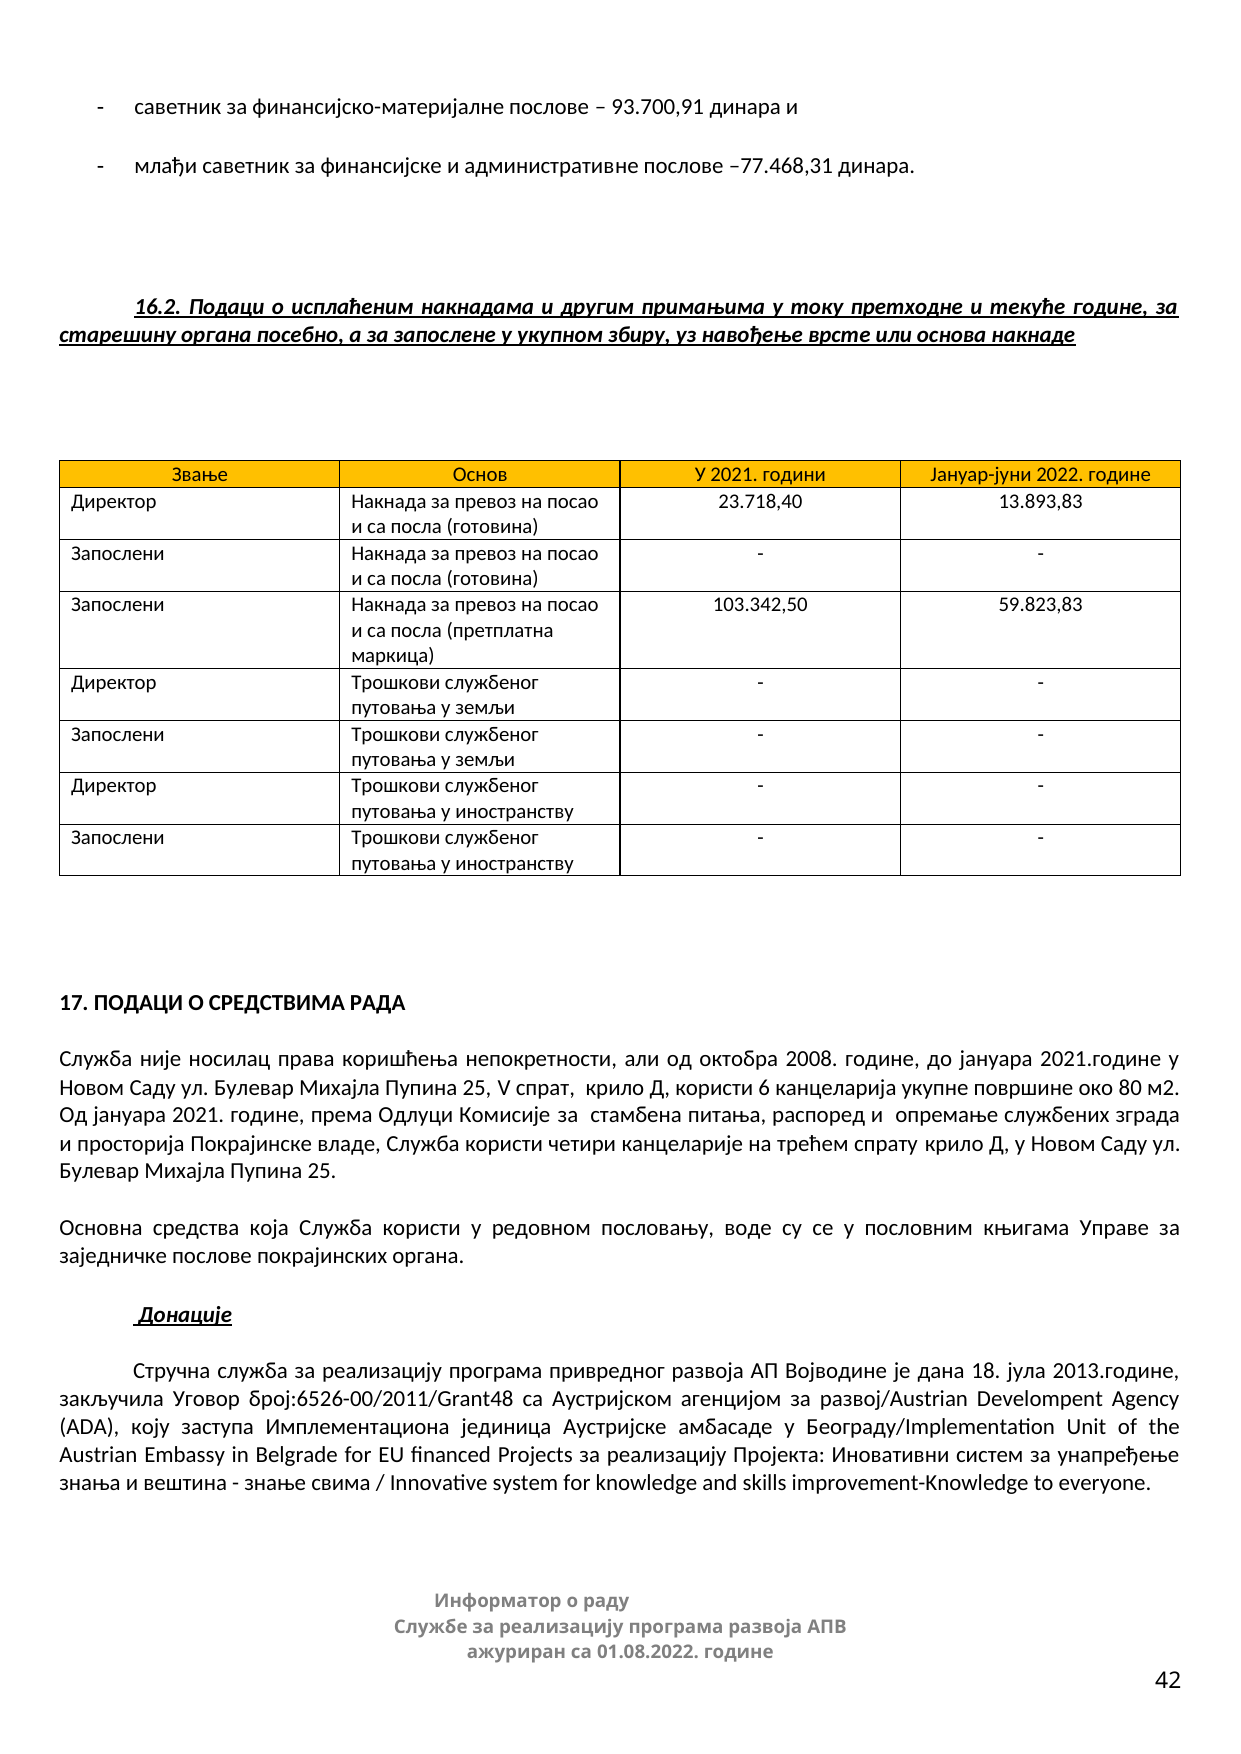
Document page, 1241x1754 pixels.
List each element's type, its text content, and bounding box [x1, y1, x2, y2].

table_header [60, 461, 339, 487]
text Донације [59, 1300, 1181, 1328]
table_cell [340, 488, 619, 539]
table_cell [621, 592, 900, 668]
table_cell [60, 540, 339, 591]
list млађи саветник за финансијске и административне послове –77.468,31 динара. [97, 149, 1181, 180]
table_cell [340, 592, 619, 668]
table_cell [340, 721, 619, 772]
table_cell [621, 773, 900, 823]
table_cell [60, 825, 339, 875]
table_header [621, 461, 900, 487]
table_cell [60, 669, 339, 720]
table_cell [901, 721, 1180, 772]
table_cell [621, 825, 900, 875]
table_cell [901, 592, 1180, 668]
text Стручна служба за реализацију програма привредног развоја АП Војводине је дана 18. јула 2013.године, закључила Уговор број:6526-00/2011/Grant48 са Аустријском агенцијом за развој/Austrian Develompent Agency (ADA), коју заступа Имплементациона јединица Аустријске амбасаде у Београду/Implementation Unit of the Austrian Embassy in Belgrade for EU financed Projects за реализацију Пројекта: Иновативни систем за унaпређење знања и вештина - знање свима / Innovative system for knowledge and skills improvement-Knowledge to everyone. [59, 1356, 1181, 1496]
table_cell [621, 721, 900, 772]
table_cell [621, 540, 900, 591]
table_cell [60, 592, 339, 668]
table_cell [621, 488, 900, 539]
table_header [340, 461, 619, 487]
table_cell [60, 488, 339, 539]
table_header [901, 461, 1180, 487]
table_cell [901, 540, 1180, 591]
text 17. ПОДАЦИ О СРЕДСТВИМА РАДА [59, 988, 1181, 1017]
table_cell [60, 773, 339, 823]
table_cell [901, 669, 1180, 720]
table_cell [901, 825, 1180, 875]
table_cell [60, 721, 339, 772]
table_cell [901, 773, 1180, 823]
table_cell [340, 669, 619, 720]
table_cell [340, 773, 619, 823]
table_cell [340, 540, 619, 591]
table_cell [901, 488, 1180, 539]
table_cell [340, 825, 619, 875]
text 16.2. Подаци о исплаћеним накнадама и другим примањима у току претходне и текуће године, за старешину органа посебно, а за запослене у укупном збиру, уз навођење врсте или основа накнаде [59, 292, 1181, 348]
text Основна средства која Служба користи у редовном пословању, воде су се у пословним књигама Управе за заједничке послове покрајинских органа. [59, 1213, 1181, 1269]
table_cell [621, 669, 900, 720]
list саветник за финансијско-материјалне послове – 93.700,91 динара и [97, 90, 1181, 121]
text Служба није носилац права коришћења непокретности, али од октобра 2008. године, до јануара 2021.године у Новом Саду ул. Булевар Михајла Пупина 25, V спрат, крило Д, користи 6 канцеларија укупне површине око 80 м2. Од јануара 2021. године, према Одлуци Комисије за стамбена питања, распоред и опремање службених зграда и просторија Покрајинске владе, Служба користи четири канцеларије на трећем спрату крило Д, у Новом Саду ул. Булевар Михајла Пупина 25. [59, 1044, 1181, 1185]
